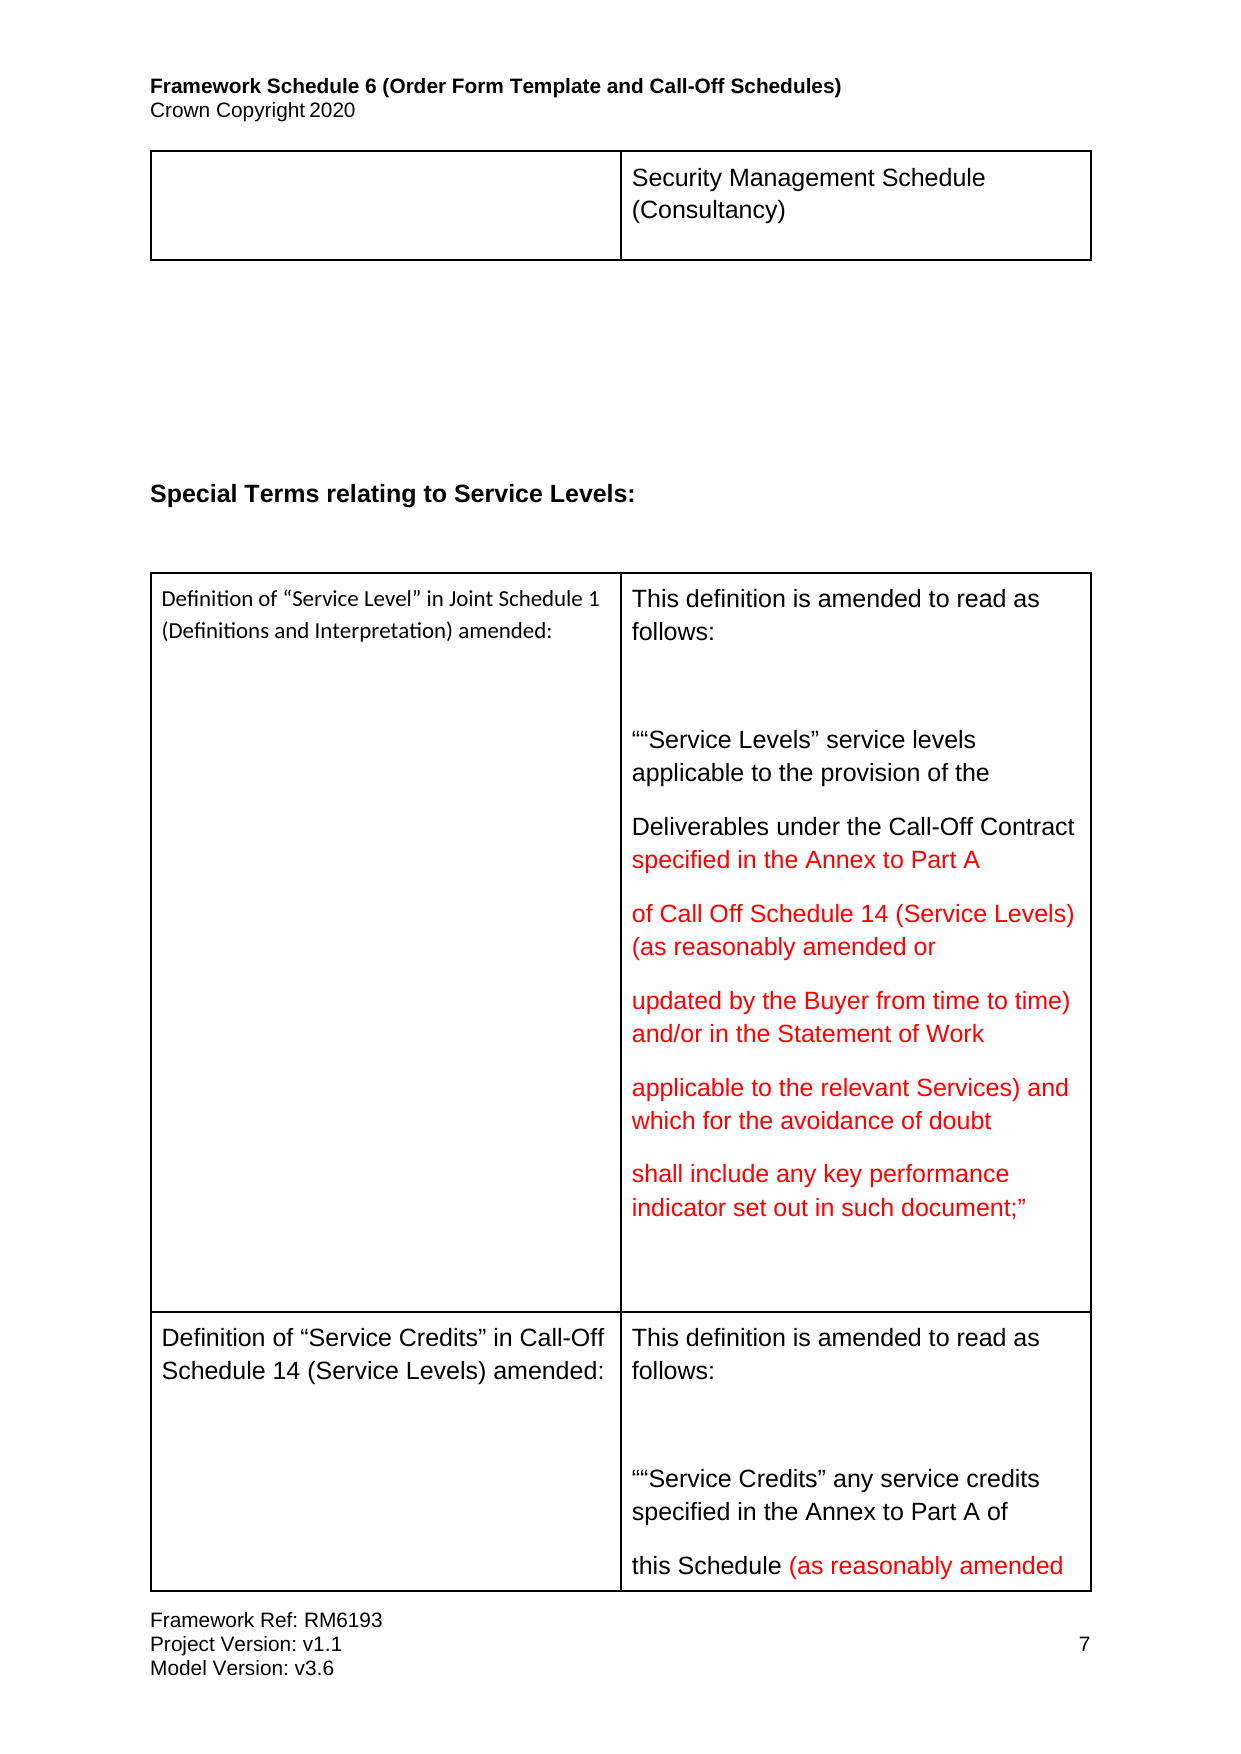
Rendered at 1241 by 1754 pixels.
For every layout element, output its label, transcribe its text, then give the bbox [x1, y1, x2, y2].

text Special Terms relating to Service Levels: [150, 479, 1090, 507]
